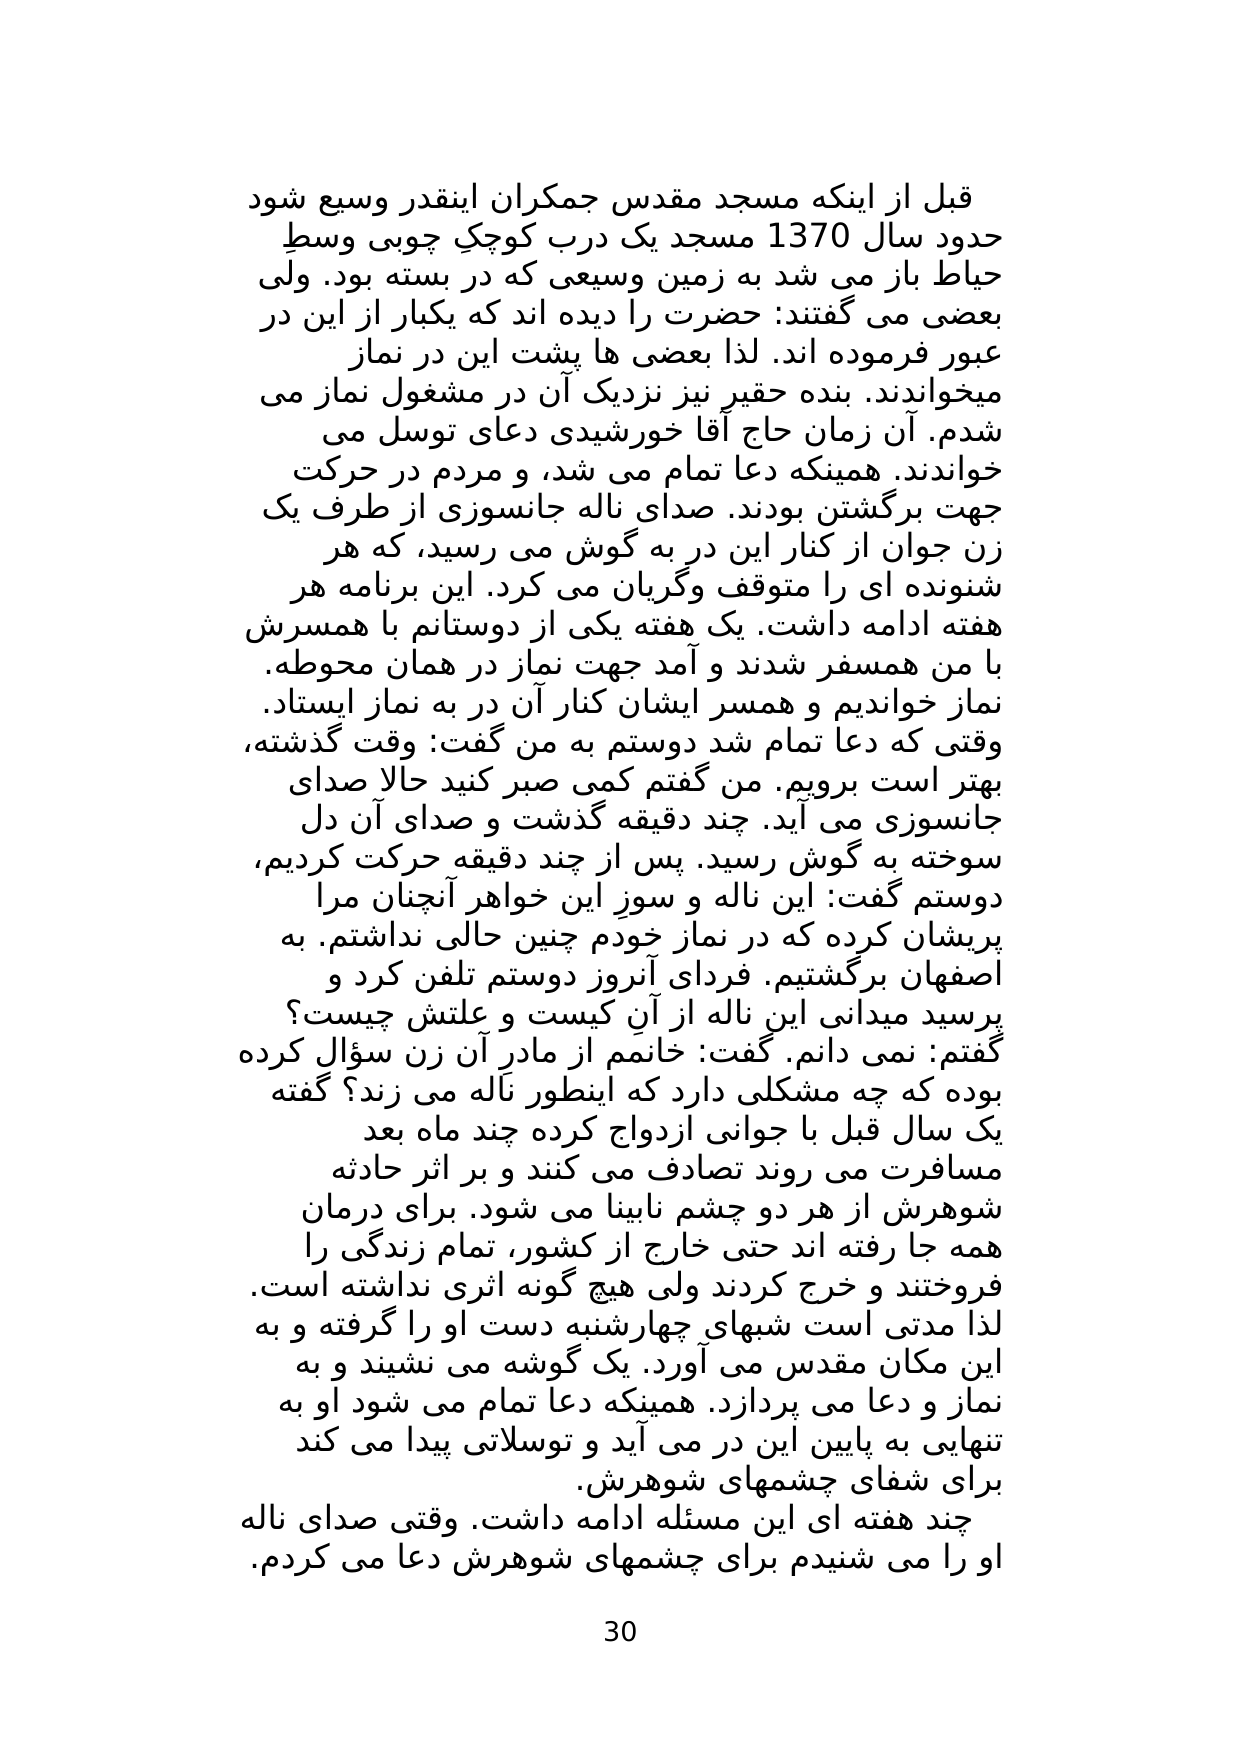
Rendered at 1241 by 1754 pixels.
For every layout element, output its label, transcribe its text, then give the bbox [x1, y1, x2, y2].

text قبل از اینکه مسجد مقدس جمکران اینقدر وسیع شود حدود سال 1370 مسجد یک درب کوچکِ چوبی وسطِ حیاط باز می شد به زمین وسیعی که در بسته بود. ولی بعضی می گفتند: حضرت را دیده اند که یکبار از این در عبور فرموده اند. لذا بعضی ها پشت این در نماز میخواندند. بنده حقیر نیز نزدیک آن در مشغول نماز می شدم. آن زمان حاج آقا خورشیدی دعای توسل می خواندند. همینکه دعا تمام می شد، و مردم در حرکت جهت برگشتن بودند. صدای ناله جانسوزی از طرف یک زن جوان از کنار این در به گوش می رسید، که هر شنونده ای را متوقف وگریان می کرد. این برنامه هر هفته ادامه داشت. یک هفته یکی از دوستانم با همسرش با من همسفر شدند و آمد جهت نماز در همان محوطه. نماز خواندیم و همسر ایشان کنار آن در به نماز ایستاد. وقتی که دعا تمام شد دوستم به من گفت: وقت گذشته، بهتر است برویم. من گفتم کمی صبر کنید حالا صدای جانسوزی می آید. چند دقیقه گذشت و صدای آن دل سوخته به گوش رسید. پس از چند دقیقه حرکت کردیم، دوستم گفت: این ناله و سوزِ این خواهر آنچنان مرا پریشان کرده که در نماز خودم چنین حالی نداشتم. به اصفهان برگشتیم. فردای آنروز دوستم تلفن کرد و پرسید میدانی این ناله از آنِ کیست و علتش چیست؟ گفتم: نمی دانم. گفت: خانمم از مادرِ آن زن سؤال کرده بوده که چه مشکلی دارد که اینطور ناله می زند؟ گفته یک سال قبل با جوانی ازدواج کرده چند ماه بعد مسافرت می روند تصادف می کنند و بر اثر حادثه شوهرش از هر دو چشم نابینا می شود. برای درمان همه جا رفته اند حتی خارج از کشور، تمام زندگی را فروختند و خرج کردند ولی هیچ گونه اثری نداشته است. لذا مدتی است شبهای چهارشنبه دست او را گرفته و به این مکان مقدس می آورد. یک گوشه می نشیند و به نماز و دعا می پردازد. همینکه دعا تمام می شود او به تنهایی به پایین این در می آید و توسلاتی پیدا می کند برای شفای چشمهای شوهرش. [236, 177, 1004, 1498]
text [236, 1498, 1004, 1576]
